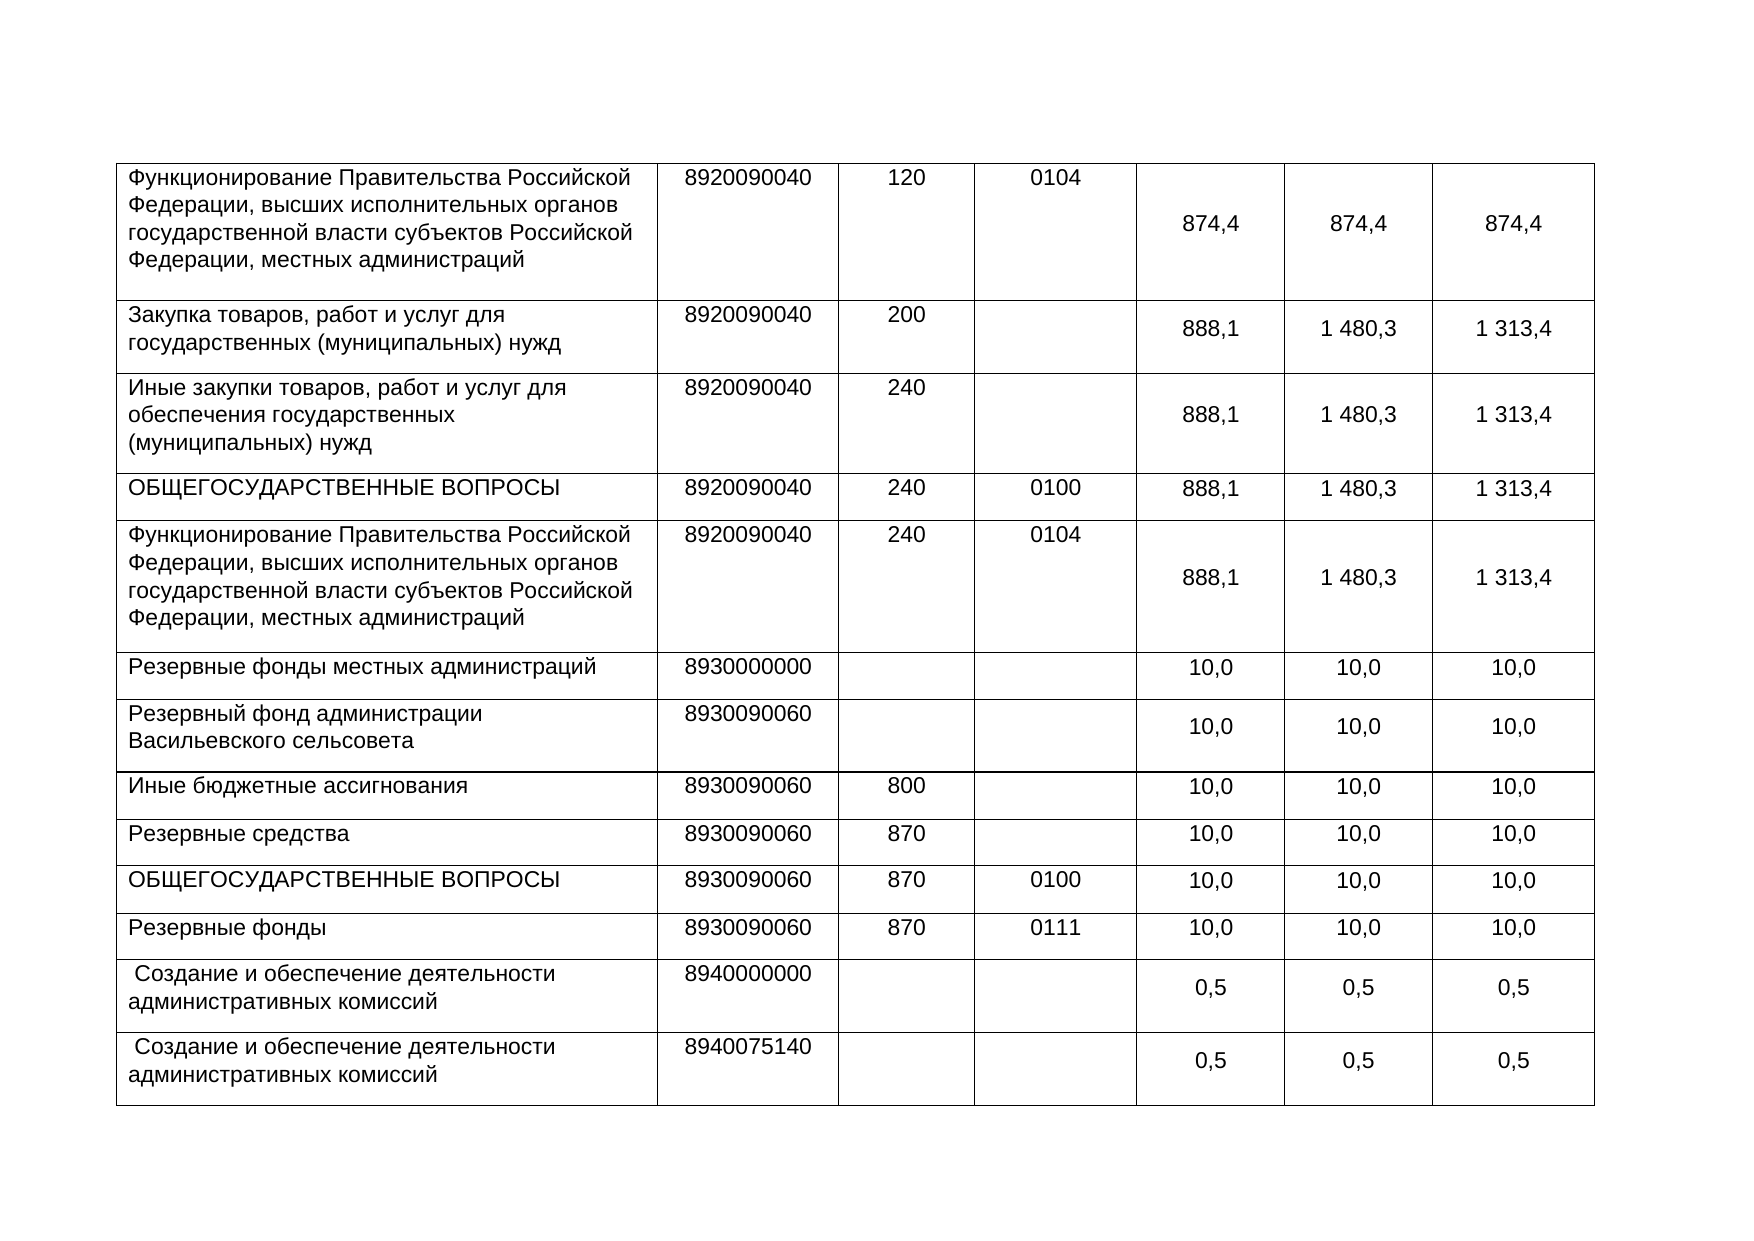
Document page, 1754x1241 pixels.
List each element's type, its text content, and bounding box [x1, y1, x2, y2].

table_cell 8920090040 [658, 474, 838, 520]
table_cell [975, 653, 1136, 698]
table_cell Резервные средства [117, 820, 657, 865]
table_cell 10,0 [1433, 653, 1594, 698]
table_cell 0,5 [1433, 1033, 1594, 1105]
table_cell 0111 [975, 914, 1136, 959]
table_cell 8920090040 [658, 374, 838, 473]
table_cell 8920090040 [658, 164, 838, 300]
table_cell 8930090060 [658, 820, 838, 865]
table_cell 888,1 [1137, 374, 1284, 473]
table_cell 10,0 [1137, 866, 1284, 912]
table_cell Иные бюджетные ассигнования [117, 773, 657, 818]
table_cell 10,0 [1433, 866, 1594, 912]
table_cell 10,0 [1433, 700, 1594, 771]
table_cell 800 [839, 773, 974, 818]
table_cell 0,5 [1137, 960, 1284, 1032]
table_cell 870 [839, 820, 974, 865]
table_cell [839, 700, 974, 771]
table_cell 0,5 [1285, 1033, 1432, 1105]
table_cell 1 313,4 [1433, 374, 1594, 473]
table_cell 0,5 [1137, 1033, 1284, 1105]
table_cell 10,0 [1433, 773, 1594, 818]
table_cell 874,4 [1285, 164, 1432, 300]
table_cell 888,1 [1137, 301, 1284, 373]
table_cell 10,0 [1137, 773, 1284, 818]
table_cell Создание и обеспечение деятельности административных комиссий [117, 960, 657, 1032]
table_cell Закупка товаров, работ и услуг для государственных (муниципальных) нужд [117, 301, 657, 373]
table_cell [975, 301, 1136, 373]
table_cell 8940000000 [658, 960, 838, 1032]
table_cell 8920090040 [658, 301, 838, 373]
table_cell Резервные фонды местных администраций [117, 653, 657, 698]
table_cell [975, 820, 1136, 865]
table_cell 0100 [975, 866, 1136, 912]
table_cell Резервные фонды [117, 914, 657, 959]
table_cell [839, 653, 974, 698]
table_cell Создание и обеспечение деятельности административных комиссий [117, 1033, 657, 1105]
table_cell ОБЩЕГОСУДАРСТВЕННЫЕ ВОПРОСЫ [117, 474, 657, 520]
table_cell 8930090060 [658, 700, 838, 771]
table_cell 888,1 [1137, 474, 1284, 520]
table_cell 1 313,4 [1433, 474, 1594, 520]
table_cell 10,0 [1137, 820, 1284, 865]
table_cell [839, 960, 974, 1032]
table_cell 120 [839, 164, 974, 300]
table_cell 10,0 [1137, 914, 1284, 959]
table_cell ОБЩЕГОСУДАРСТВЕННЫЕ ВОПРОСЫ [117, 866, 657, 912]
table_cell 10,0 [1137, 653, 1284, 698]
table_cell 0,5 [1285, 960, 1432, 1032]
table_cell [975, 374, 1136, 473]
table_cell [975, 700, 1136, 771]
table_cell 10,0 [1433, 914, 1594, 959]
table_cell Резервный фонд администрации Васильевского сельсовета [117, 700, 657, 771]
table_cell 0104 [975, 521, 1136, 652]
table_cell 8920090040 [658, 521, 838, 652]
table_cell 10,0 [1285, 866, 1432, 912]
table_cell 10,0 [1285, 653, 1432, 698]
table_cell 8930090060 [658, 773, 838, 818]
table_cell 240 [839, 374, 974, 473]
table_cell 870 [839, 866, 974, 912]
table_cell 874,4 [1137, 164, 1284, 300]
table_cell 8940075140 [658, 1033, 838, 1105]
table_cell 8930090060 [658, 866, 838, 912]
table_cell Функционирование Правительства Российской Федерации, высших исполнительных органов государственной власти субъектов Российской Федерации, местных администраций [117, 521, 657, 652]
table_cell 1 313,4 [1433, 301, 1594, 373]
table_cell [975, 1033, 1136, 1105]
table_cell [975, 960, 1136, 1032]
table_cell 10,0 [1285, 773, 1432, 818]
table_cell 1 480,3 [1285, 301, 1432, 373]
table_cell [975, 773, 1136, 818]
table_cell 874,4 [1433, 164, 1594, 300]
table_cell 10,0 [1285, 914, 1432, 959]
table_cell 10,0 [1285, 700, 1432, 771]
table_cell 10,0 [1137, 700, 1284, 771]
table_cell 10,0 [1433, 820, 1594, 865]
table_cell 0,5 [1433, 960, 1594, 1032]
table_cell 8930000000 [658, 653, 838, 698]
table_cell 200 [839, 301, 974, 373]
table_cell 888,1 [1137, 521, 1284, 652]
table_cell 10,0 [1285, 820, 1432, 865]
table_cell 1 313,4 [1433, 521, 1594, 652]
table_cell Иные закупки товаров, работ и услуг для обеспечения государственных (муниципальных) нужд [117, 374, 657, 473]
table_cell 8930090060 [658, 914, 838, 959]
table_cell 1 480,3 [1285, 474, 1432, 520]
table_cell 0104 [975, 164, 1136, 300]
table_cell 240 [839, 474, 974, 520]
table_cell 1 480,3 [1285, 374, 1432, 473]
table_cell 0100 [975, 474, 1136, 520]
table_cell [839, 1033, 974, 1105]
table_cell 870 [839, 914, 974, 959]
table_cell 1 480,3 [1285, 521, 1432, 652]
table_cell Функционирование Правительства Российской Федерации, высших исполнительных органов государственной власти субъектов Российской Федерации, местных администраций [117, 164, 657, 300]
table_cell 240 [839, 521, 974, 652]
